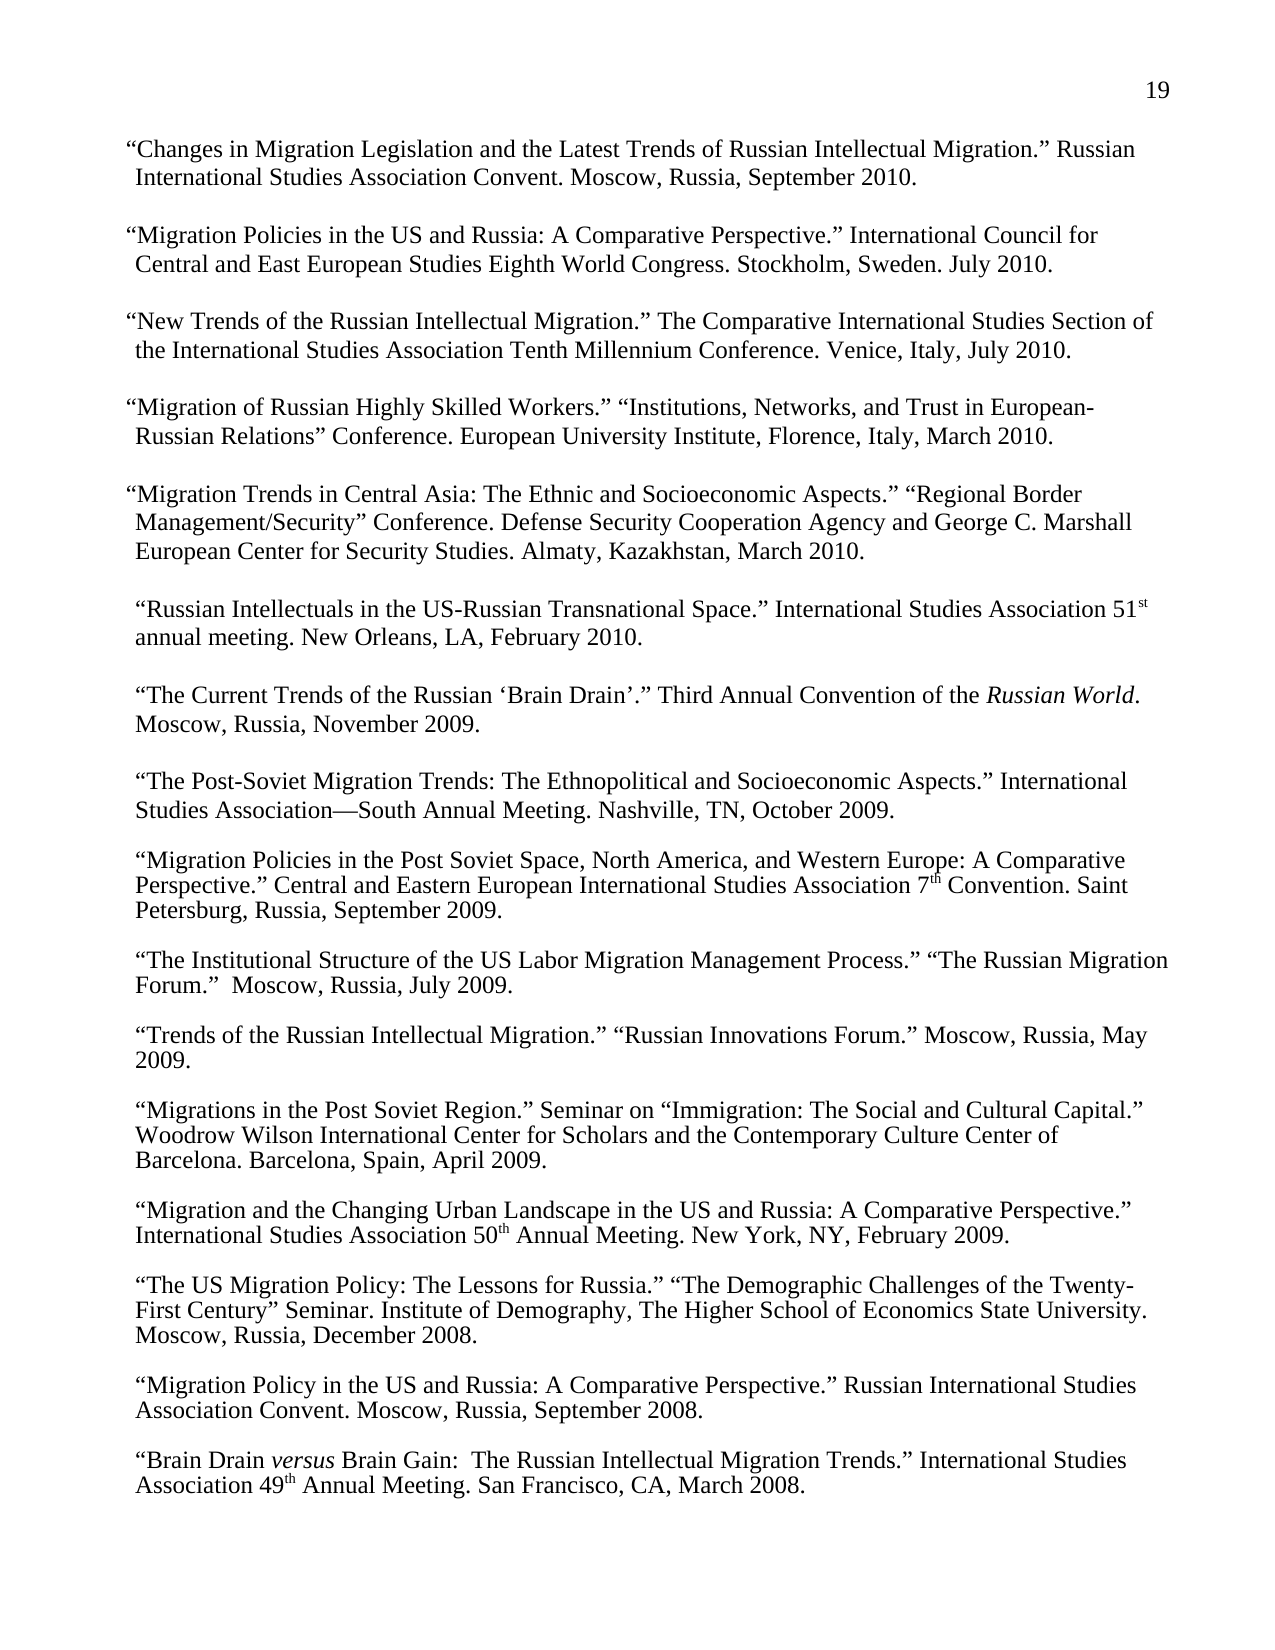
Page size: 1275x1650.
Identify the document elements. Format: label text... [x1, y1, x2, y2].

text “The Current Trends of the Russian ‘Brain Drain’.” Third Annual Convention of the Russian World. Moscow, Russia, November 2009. [135, 680, 1170, 737]
text “Migration Policies in the US and Russia: A Comparative Perspective.” International Council for Central and East European Studies Eighth World Congress. Stockholm, Sweden. July 2010. [126, 220, 1170, 277]
text “Migrations in the Post Soviet Region.” Seminar on “Immigration: The Social and Cultural Capital.” Woodrow Wilson International Center for Scholars and the Contemporary Culture Center of Barcelona. Barcelona, Spain, April 2009. [135, 1099, 1170, 1174]
text “The Post-Soviet Migration Trends: The Ethnopolitical and Socioeconomic Aspects.” International Studies Association—South Annual Meeting. Nashville, TN, October 2009. [135, 766, 1170, 824]
text “Migration Policies in the Post Soviet Space, North America, and Western Europe: A Comparative Perspective.” Central and Eastern European International Studies Association 7th Convention. Saint Petersburg, Russia, September 2009. [135, 849, 1170, 924]
text “Migration and the Changing Urban Landscape in the US and Russia: A Comparative Perspective.” International Studies Association 50th Annual Meeting. New York, NY, February 2009. [135, 1199, 1170, 1249]
text “Migration Trends in Central Asia: The Ethnic and Socioeconomic Aspects.” “Regional Border Management/Security” Conference. Defense Security Cooperation Agency and George C. Marshall European Center for Security Studies. Almaty, Kazakhstan, March 2010. [126, 479, 1170, 565]
text “Brain Drain versus Brain Gain: The Russian Intellectual Migration Trends.” International Studies Association 49th Annual Meeting. San Francisco, CA, March 2008. [135, 1449, 1170, 1499]
text “The US Migration Policy: The Lessons for Russia.” “The Demographic Challenges of the Twenty-First Century” Seminar. Institute of Demography, The Higher School of Economics State University. Moscow, Russia, December 2008. [135, 1274, 1170, 1349]
text “Russian Intellectuals in the US-Russian Transnational Space.” International Studies Association 51st annual meeting. New Orleans, LA, February 2010. [135, 594, 1170, 651]
text “Changes in Migration Legislation and the Latest Trends of Russian Intellectual Migration.” Russian International Studies Association Convent. Moscow, Russia, September 2010. [126, 134, 1170, 191]
text “Trends of the Russian Intellectual Migration.” “Russian Innovations Forum.” Moscow, Russia, May 2009. [135, 1024, 1170, 1074]
text “New Trends of the Russian Intellectual Migration.” The Comparative International Studies Section of the International Studies Association Tenth Millennium Conference. Venice, Italy, July 2010. [126, 306, 1170, 364]
text “The Institutional Structure of the US Labor Migration Management Process.” “The Russian Migration Forum.” Moscow, Russia, July 2009. [135, 949, 1170, 999]
text “Migration of Russian Highly Skilled Workers.” “Institutions, Networks, and Trust in European-Russian Relations” Conference. European University Institute, Florence, Italy, March 2010. [126, 392, 1170, 450]
text “Migration Policy in the US and Russia: A Comparative Perspective.” Russian International Studies Association Convent. Moscow, Russia, September 2008. [135, 1374, 1170, 1424]
